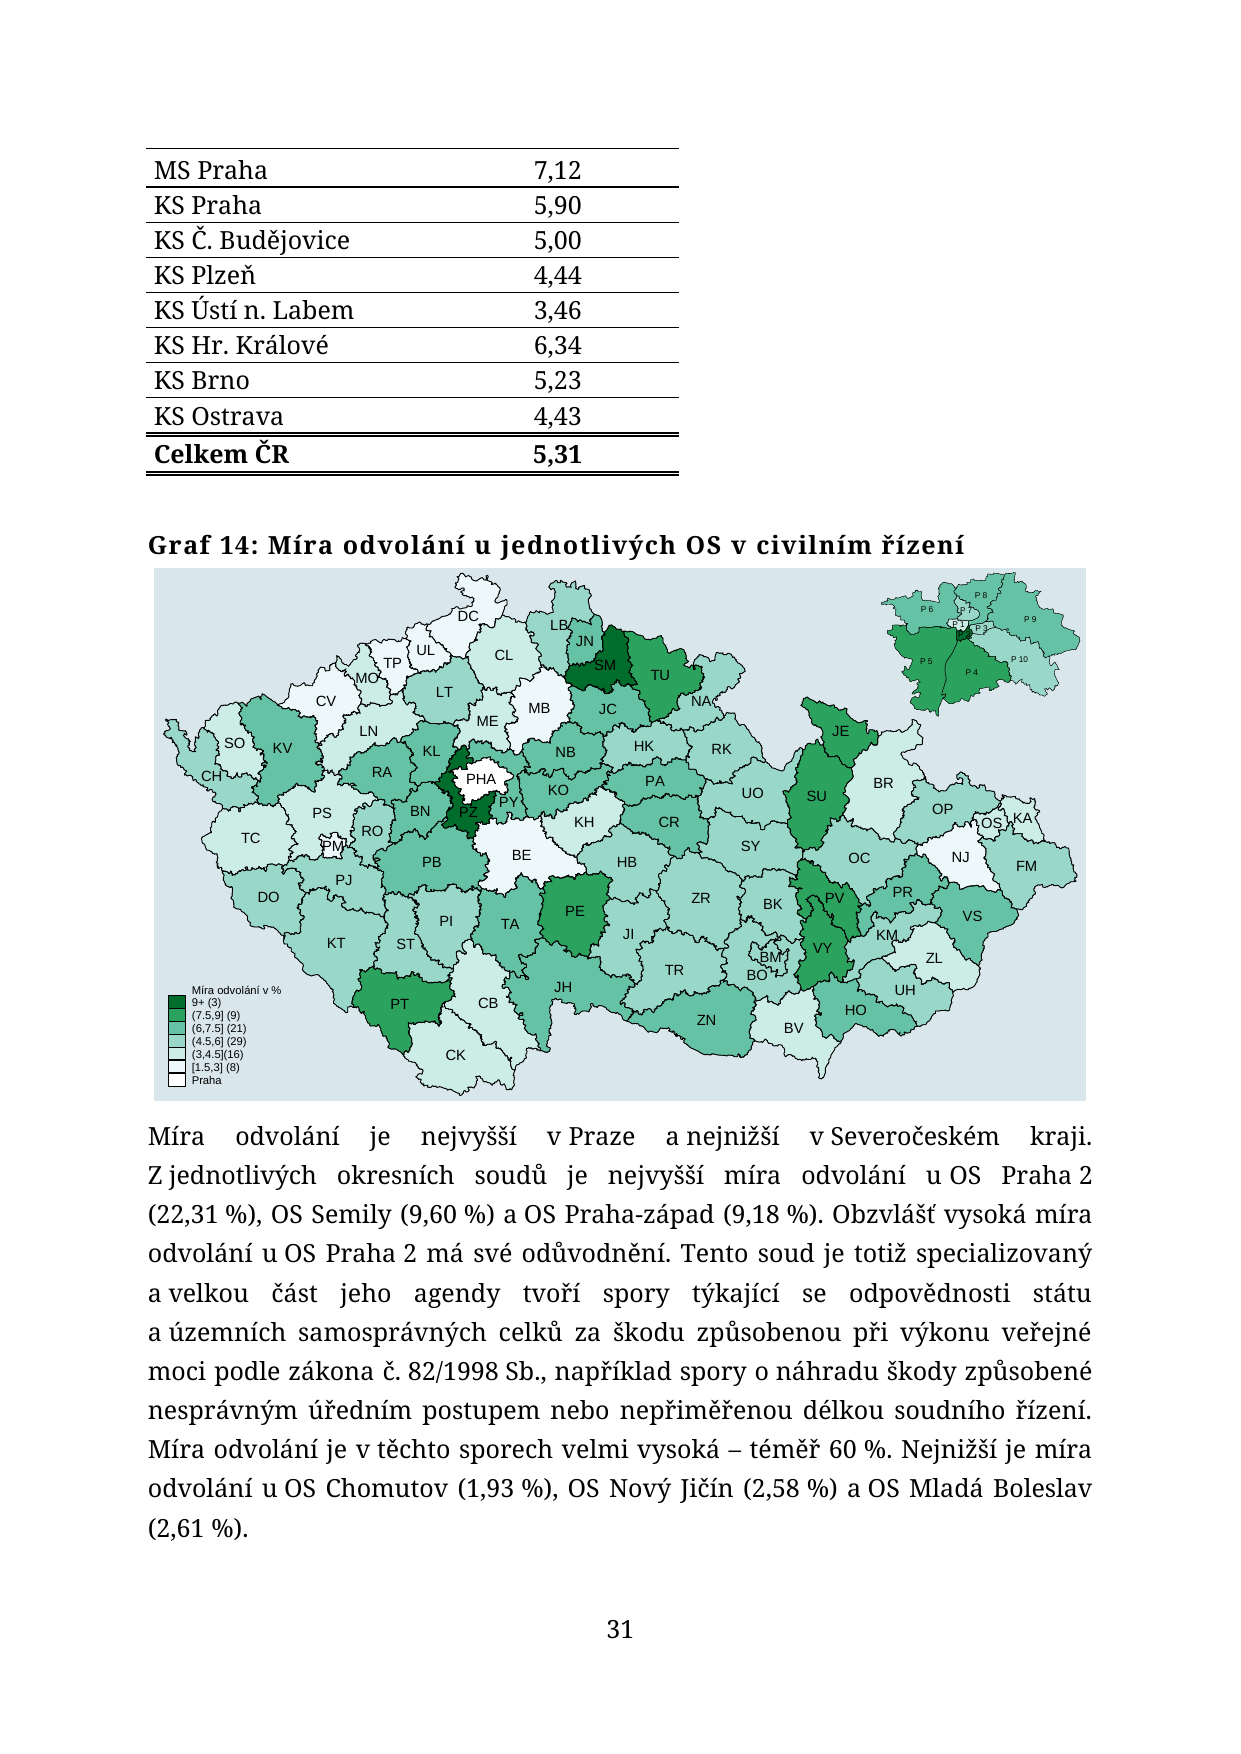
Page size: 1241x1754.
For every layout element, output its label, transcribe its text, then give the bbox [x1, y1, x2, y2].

table_cell 6,34 [436, 328, 679, 362]
table_cell KS Č. Budějovice [146, 223, 436, 257]
table_cell KS Praha [146, 188, 436, 222]
table_cell 5,31 [436, 437, 679, 471]
table_cell KS Plzeň [146, 258, 436, 292]
table_cell 3,46 [436, 293, 679, 327]
table_cell 4,44 [436, 258, 679, 292]
table_cell 4,43 [436, 398, 679, 432]
table_cell 5,23 [436, 363, 679, 397]
table_cell 5,00 [436, 223, 679, 257]
table_cell 5,90 [436, 188, 679, 222]
table_cell KS Ústí n. Labem [146, 293, 436, 327]
table_cell Celkem ČR [146, 437, 436, 471]
table_cell MS Praha [146, 149, 436, 186]
table_cell KS Ostrava [146, 398, 436, 432]
table_cell KS Brno [146, 363, 436, 397]
table_cell 7,12 [436, 149, 679, 186]
table_cell KS Hr. Králové [146, 328, 436, 362]
text Míra odvolání je nejvyšší v Praze a nejnižší v Severočeském kraji. Z jednotlivých okresních soudů je nejvyšší míra odvolání u OS Praha 2 (22,31 %), OS Semily (9,60 %) a OS Praha-západ (9,18 %). Obzvlášť vysoká míra odvolání u OS Praha 2 má své odůvodnění. Tento soud je totiž specializovaný a velkou část jeho agendy tvoří spory týkající se odpovědnosti státu a územních samosprávných celků za škodu způsobenou při výkonu veřejné moci podle zákona č. 82/1998 Sb., například spory o náhradu škody způsobené nesprávným úředním postupem nebo nepřiměřenou délkou soudního řízení. Míra odvolání je v těchto sporech velmi vysoká – téměř 60 %. Nejnižší je míra odvolání u OS Chomutov (1,93 %), OS Nový Jičín (2,58 %) a OS Mladá Boleslav (2,61 %). [148, 1118, 1092, 1544]
